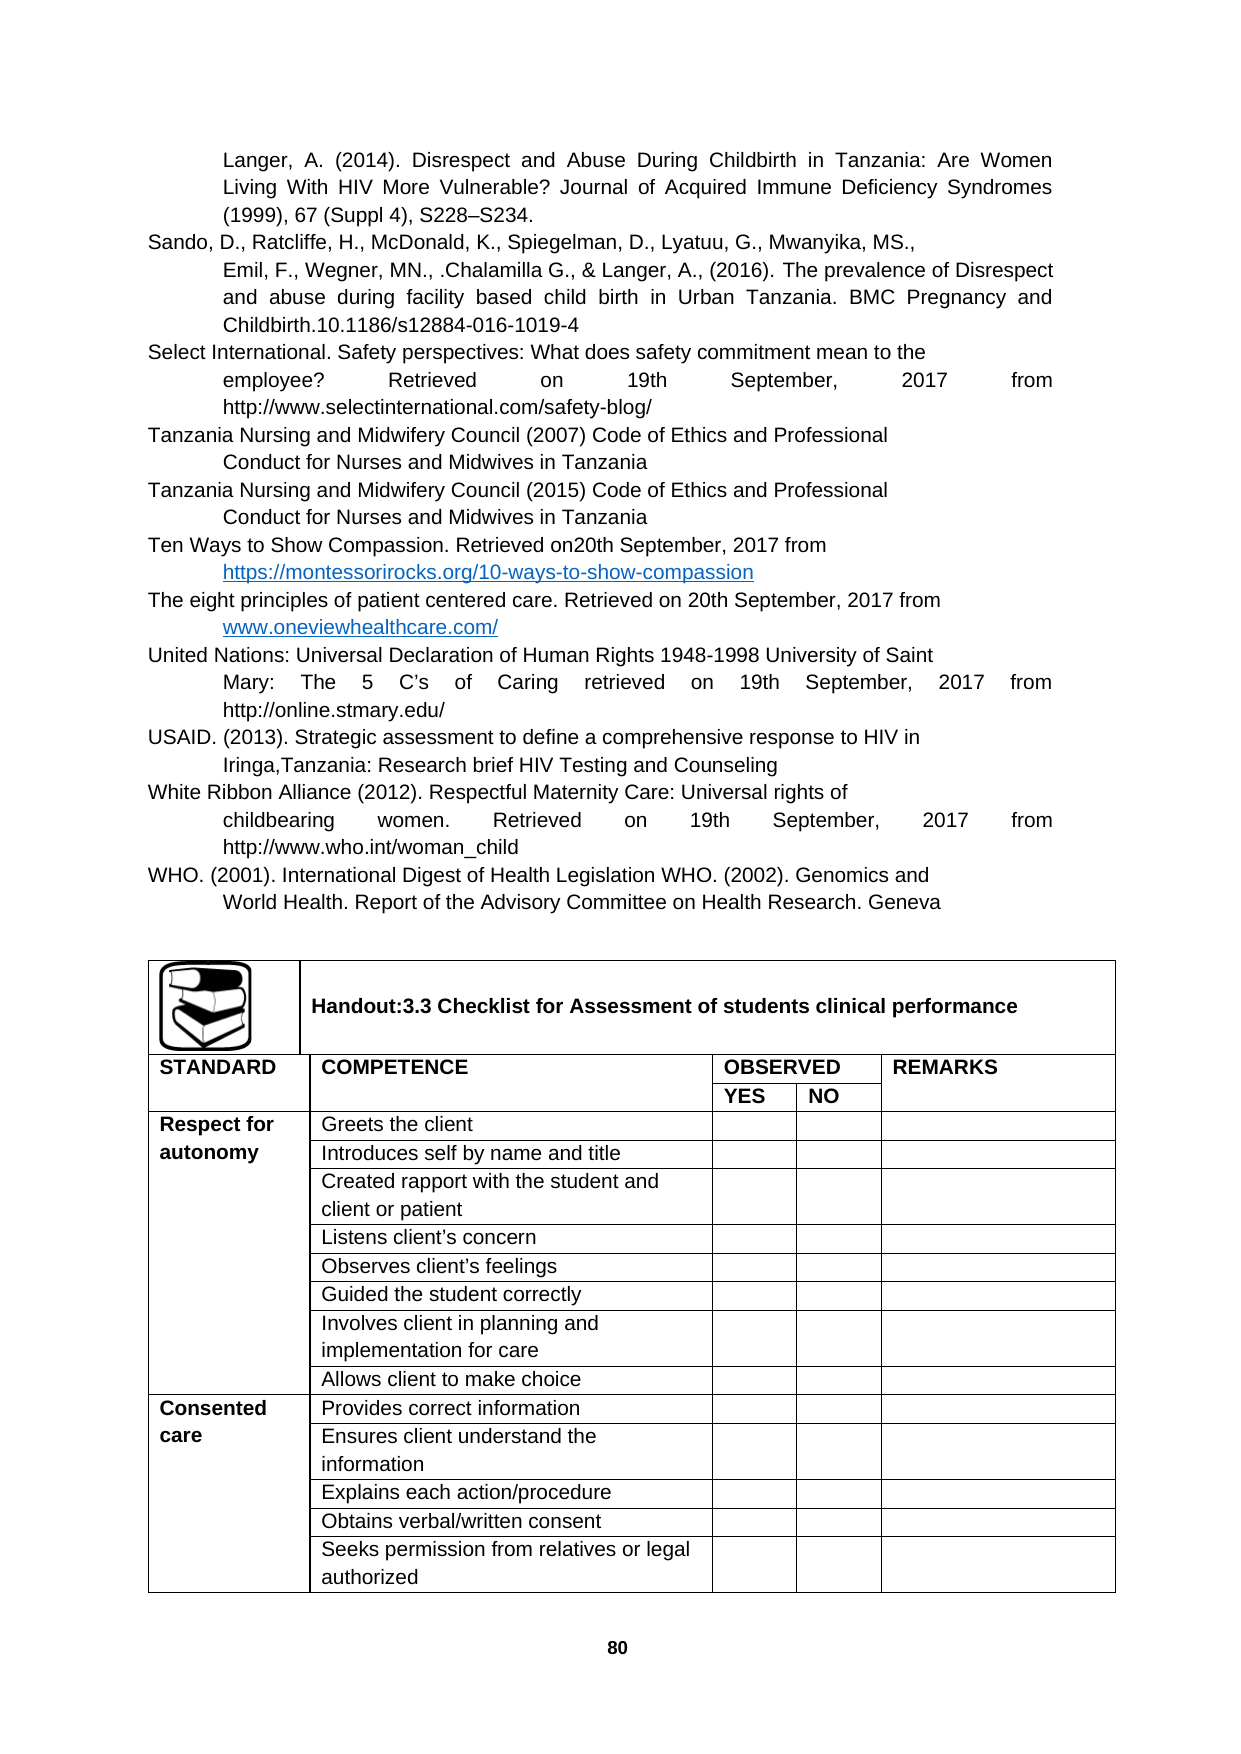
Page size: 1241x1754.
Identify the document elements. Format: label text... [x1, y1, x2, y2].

table_cell [882, 1112, 1115, 1139]
table_cell COMPETENCE [311, 1055, 712, 1111]
text Ten Ways to Show Compassion. Retrieved on20th September, 2017 from [148, 533, 1053, 557]
table_cell [882, 1537, 1115, 1592]
table_cell Provides correct information [311, 1395, 712, 1423]
table_cell [713, 1509, 796, 1536]
table_cell [713, 1395, 796, 1423]
text USAID. (2013). Strategic assessment to define a comprehensive response to HIV in [148, 725, 1053, 749]
table_cell [797, 1367, 881, 1394]
table_cell STANDARD [149, 1055, 309, 1111]
text Mary: The 5 C’s of Caring retrieved on 19th September, 2017 from http://online.stmary.edu/ [223, 670, 1053, 722]
table_cell REMARKS [882, 1055, 1115, 1111]
table_cell [713, 1112, 796, 1139]
table_cell [713, 1480, 796, 1507]
text Conduct for Nurses and Midwives in Tanzania [148, 450, 1053, 474]
table_cell [882, 1424, 1115, 1479]
table_cell Introduces self by name and title [311, 1141, 712, 1168]
table_cell [797, 1225, 881, 1253]
table_cell [797, 1112, 881, 1139]
table_cell [797, 1169, 881, 1224]
table_cell [797, 1480, 881, 1507]
table_cell Consented care [149, 1395, 309, 1592]
table_cell Seeks permission from relatives or legal authorized [311, 1537, 712, 1592]
table_cell [882, 1311, 1115, 1366]
text Tanzania Nursing and Midwifery Council (2015) Code of Ethics and Professional [148, 478, 1053, 502]
table_cell [713, 1311, 796, 1366]
table_cell [713, 1424, 796, 1479]
text WHO. (2001). International Digest of Health Legislation WHO. (2002). Genomics and [148, 863, 1053, 887]
table_cell Ensures client understand the information [311, 1424, 712, 1479]
text United Nations: Universal Declaration of Human Rights 1948-1998 University of Saint [148, 643, 1053, 667]
table_cell [713, 1367, 796, 1394]
table_cell [797, 1395, 881, 1423]
text Select International. Safety perspectives: What does safety commitment mean to the [148, 340, 1053, 364]
text www.oneviewhealthcare.com/ [148, 615, 1053, 639]
table_header [149, 961, 299, 1054]
table_cell [882, 1282, 1115, 1310]
table_cell [713, 1141, 796, 1168]
text World Health. Report of the Advisory Committee on Health Research. Geneva [148, 890, 1053, 914]
table_cell [882, 1395, 1115, 1423]
table_cell Created rapport with the student and client or patient [311, 1169, 712, 1224]
table_cell [882, 1480, 1115, 1507]
table_cell Obtains verbal/written consent [311, 1509, 712, 1536]
picture [159, 961, 252, 1051]
table_cell [882, 1225, 1115, 1253]
text childbearing women. Retrieved on 19th September, 2017 from http://www.who.int/woman_child [223, 808, 1053, 859]
table_cell [882, 1141, 1115, 1168]
table_cell Greets the client [311, 1112, 712, 1139]
table_cell [882, 1509, 1115, 1536]
text https://montessorirocks.org/10-ways-to-show-compassion [148, 560, 1053, 584]
table_cell YES [713, 1084, 796, 1111]
text Emil, F., Wegner, MN., .Chalamilla G., & Langer, A., (2016). The prevalence of Disrespect and abuse during facility based child birth in Urban Tanzania. BMC Pregnancy and Childbirth.10.1186/s12884-016-1019-4 [223, 258, 1053, 337]
text Sando, D., Ratcliffe, H., McDonald, K., Spiegelman, D., Lyatuu, G., Mwanyika, MS., [148, 230, 1053, 254]
table_cell [797, 1424, 881, 1479]
table_cell [713, 1282, 796, 1310]
table_cell [797, 1282, 881, 1310]
table_cell [713, 1537, 796, 1592]
table_cell [882, 1367, 1115, 1394]
table_cell [713, 1254, 796, 1281]
table_cell [797, 1509, 881, 1536]
table_cell [882, 1169, 1115, 1224]
table_cell [797, 1254, 881, 1281]
text Tanzania Nursing and Midwifery Council (2007) Code of Ethics and Professional [148, 423, 1053, 447]
table_cell [882, 1254, 1115, 1281]
table_cell [797, 1311, 881, 1366]
table_cell [713, 1169, 796, 1224]
table_cell Observes client’s feelings [311, 1254, 712, 1281]
text Iringa,Tanzania: Research brief HIV Testing and Counseling [148, 753, 1053, 777]
table_header Handout:3.3 Checklist for Assessment of students clinical performance [301, 961, 1115, 1054]
table_cell Listens client’s concern [311, 1225, 712, 1253]
text employee? Retrieved on 19th September, 2017 from http://www.selectinternational.com/safety-blog/ [223, 368, 1053, 419]
table_cell [713, 1225, 796, 1253]
table_cell NO [797, 1084, 881, 1111]
table_cell Allows client to make choice [311, 1367, 712, 1394]
table_cell [797, 1141, 881, 1168]
table_cell OBSERVED [713, 1055, 881, 1082]
table_cell [797, 1537, 881, 1592]
table_cell Explains each action/procedure [311, 1480, 712, 1507]
text Conduct for Nurses and Midwives in Tanzania [148, 505, 1053, 529]
table_cell Involves client in planning and implementation for care [311, 1311, 712, 1366]
text The eight principles of patient centered care. Retrieved on 20th September, 2017 from [148, 588, 1053, 612]
table_cell Respect for autonomy [149, 1112, 309, 1394]
text White Ribbon Alliance (2012). Respectful Maternity Care: Universal rights of [148, 780, 1053, 804]
table_cell Guided the student correctly [311, 1282, 712, 1310]
text Langer, A. (2014). Disrespect and Abuse During Childbirth in Tanzania: Are Women Living With HIV More Vulnerable? Journal of Acquired Immune Deficiency Syndromes (1999), 67 (Suppl 4), S228–S234. [223, 148, 1053, 227]
